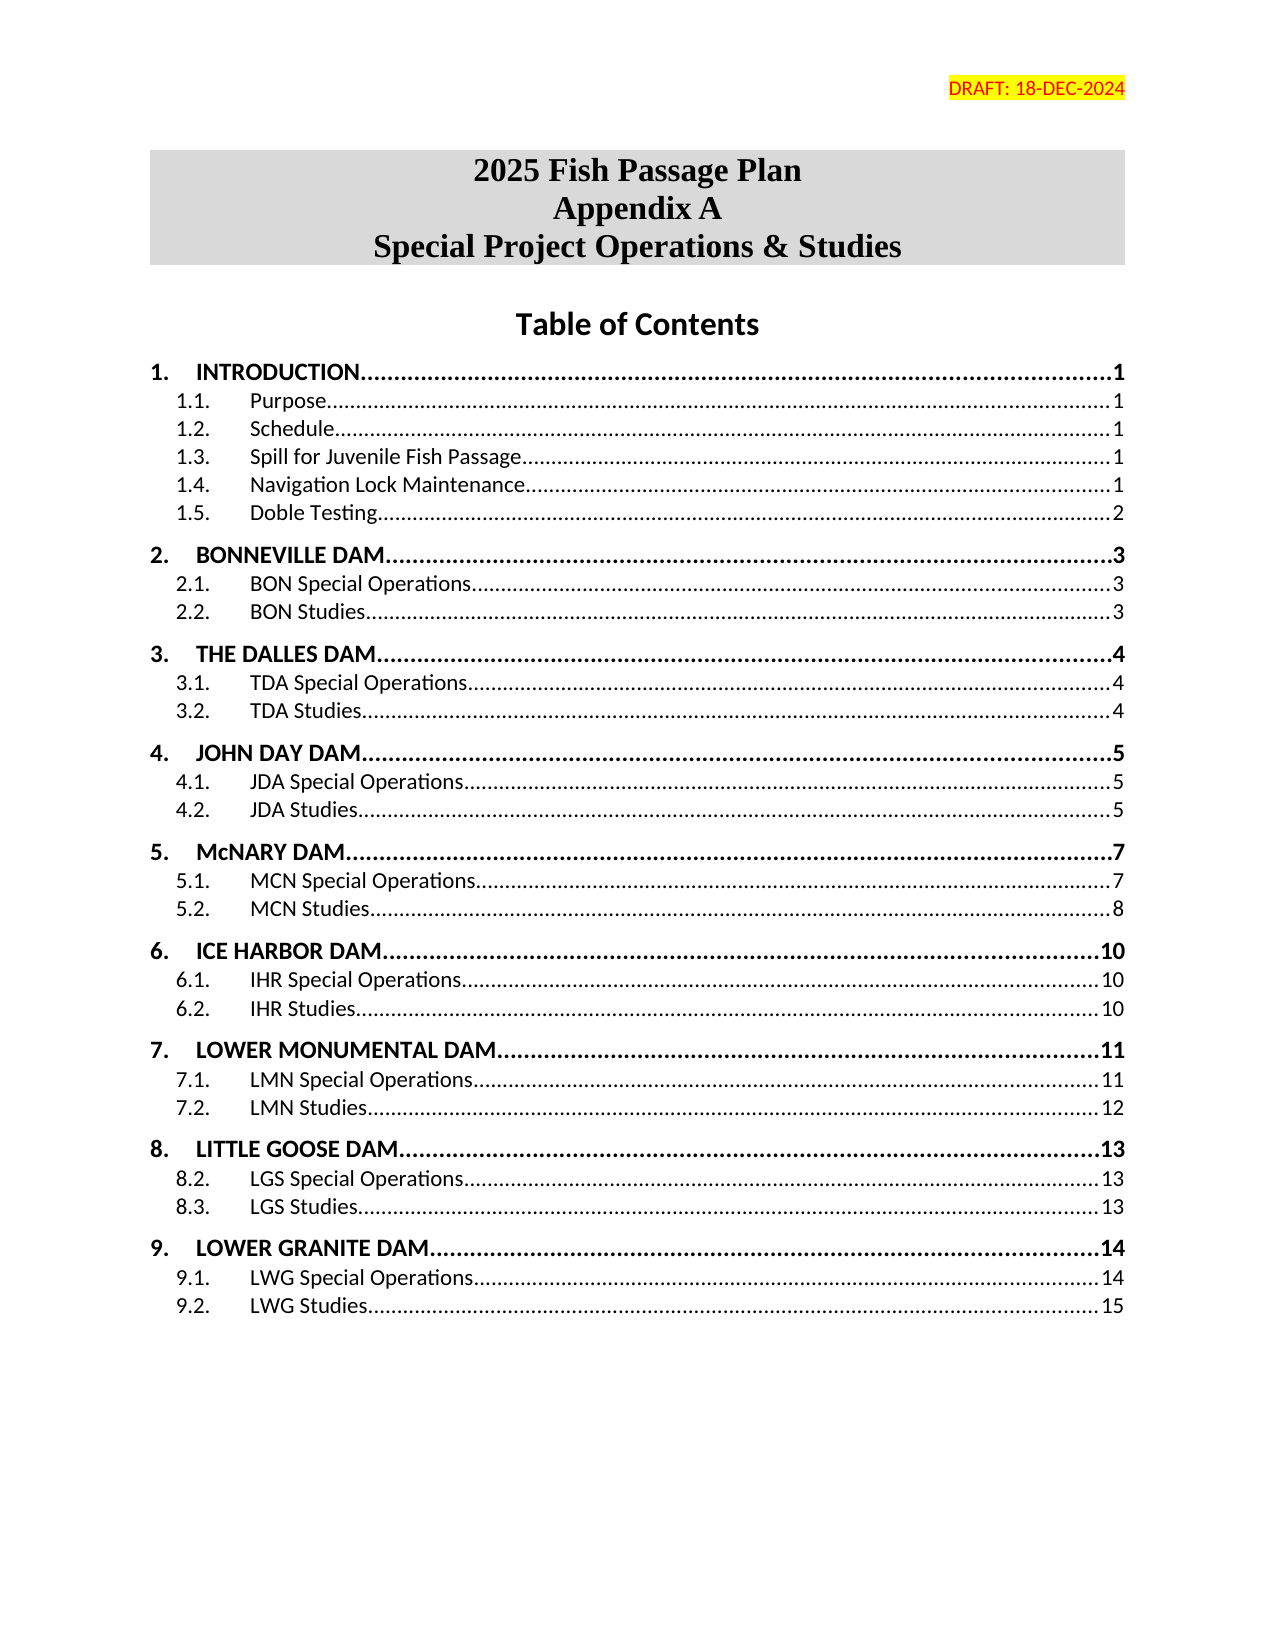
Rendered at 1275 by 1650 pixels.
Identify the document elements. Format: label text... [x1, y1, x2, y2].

subtitle Special Project Operations & Studies [150, 227, 1125, 265]
text 7. LOWER MONUMENTAL DAM 11 [150, 1034, 1125, 1065]
text 4.1. JDA Special Operations 5 [176, 767, 1125, 796]
text 9.1. LWG Special Operations 14 [176, 1263, 1125, 1291]
text 5.1. MCN Special Operations 7 [176, 867, 1125, 894]
text 8.2. LGS Special Operations 13 [176, 1164, 1125, 1192]
text 9. LOWER GRANITE DAM 14 [150, 1232, 1125, 1263]
text 6.1. IHR Special Operations 10 [176, 966, 1125, 994]
subtitle Appendix A [150, 188, 1125, 227]
text 7.1. LMN Special Operations 11 [176, 1065, 1125, 1093]
text 4. JOHN DAY DAM 5 [150, 737, 1125, 767]
text 2. BONNEVILLE DAM 3 [150, 539, 1125, 569]
text 6. ICE HARBOR DAM 10 [150, 935, 1125, 966]
text 1.5. Doble Testing 2 [176, 498, 1125, 526]
text 1.1. Purpose 1 [176, 386, 1125, 414]
text 3.2. TDA Studies 4 [176, 696, 1125, 724]
text 7.2. LMN Studies 12 [176, 1093, 1125, 1121]
text 9.2. LWG Studies 15 [176, 1291, 1125, 1319]
text 1. INTRODUCTION 1 [150, 356, 1125, 386]
subtitle 2025 Fish Passage Plan [150, 150, 1125, 188]
text 4.2. JDA Studies 5 [176, 796, 1125, 823]
text 8. LITTLE GOOSE DAM 13 [150, 1133, 1125, 1164]
text 6.2. IHR Studies 10 [176, 994, 1125, 1022]
text 3. THE DALLES DAM 4 [150, 638, 1125, 668]
text 2.1. BON Special Operations 3 [176, 569, 1125, 597]
text 5. McNARY DAM 7 [150, 836, 1125, 867]
text Table of Contents [150, 302, 1125, 343]
text 1.2. Schedule 1 [176, 414, 1125, 442]
text 1.3. Spill for Juvenile Fish Passage 1 [176, 442, 1125, 470]
text 5.2. MCN Studies 8 [176, 894, 1125, 923]
text 8.3. LGS Studies 13 [176, 1192, 1125, 1220]
text 3.1. TDA Special Operations 4 [176, 668, 1125, 696]
text 1.4. Navigation Lock Maintenance 1 [176, 470, 1125, 498]
text 2.2. BON Studies 3 [176, 597, 1125, 625]
